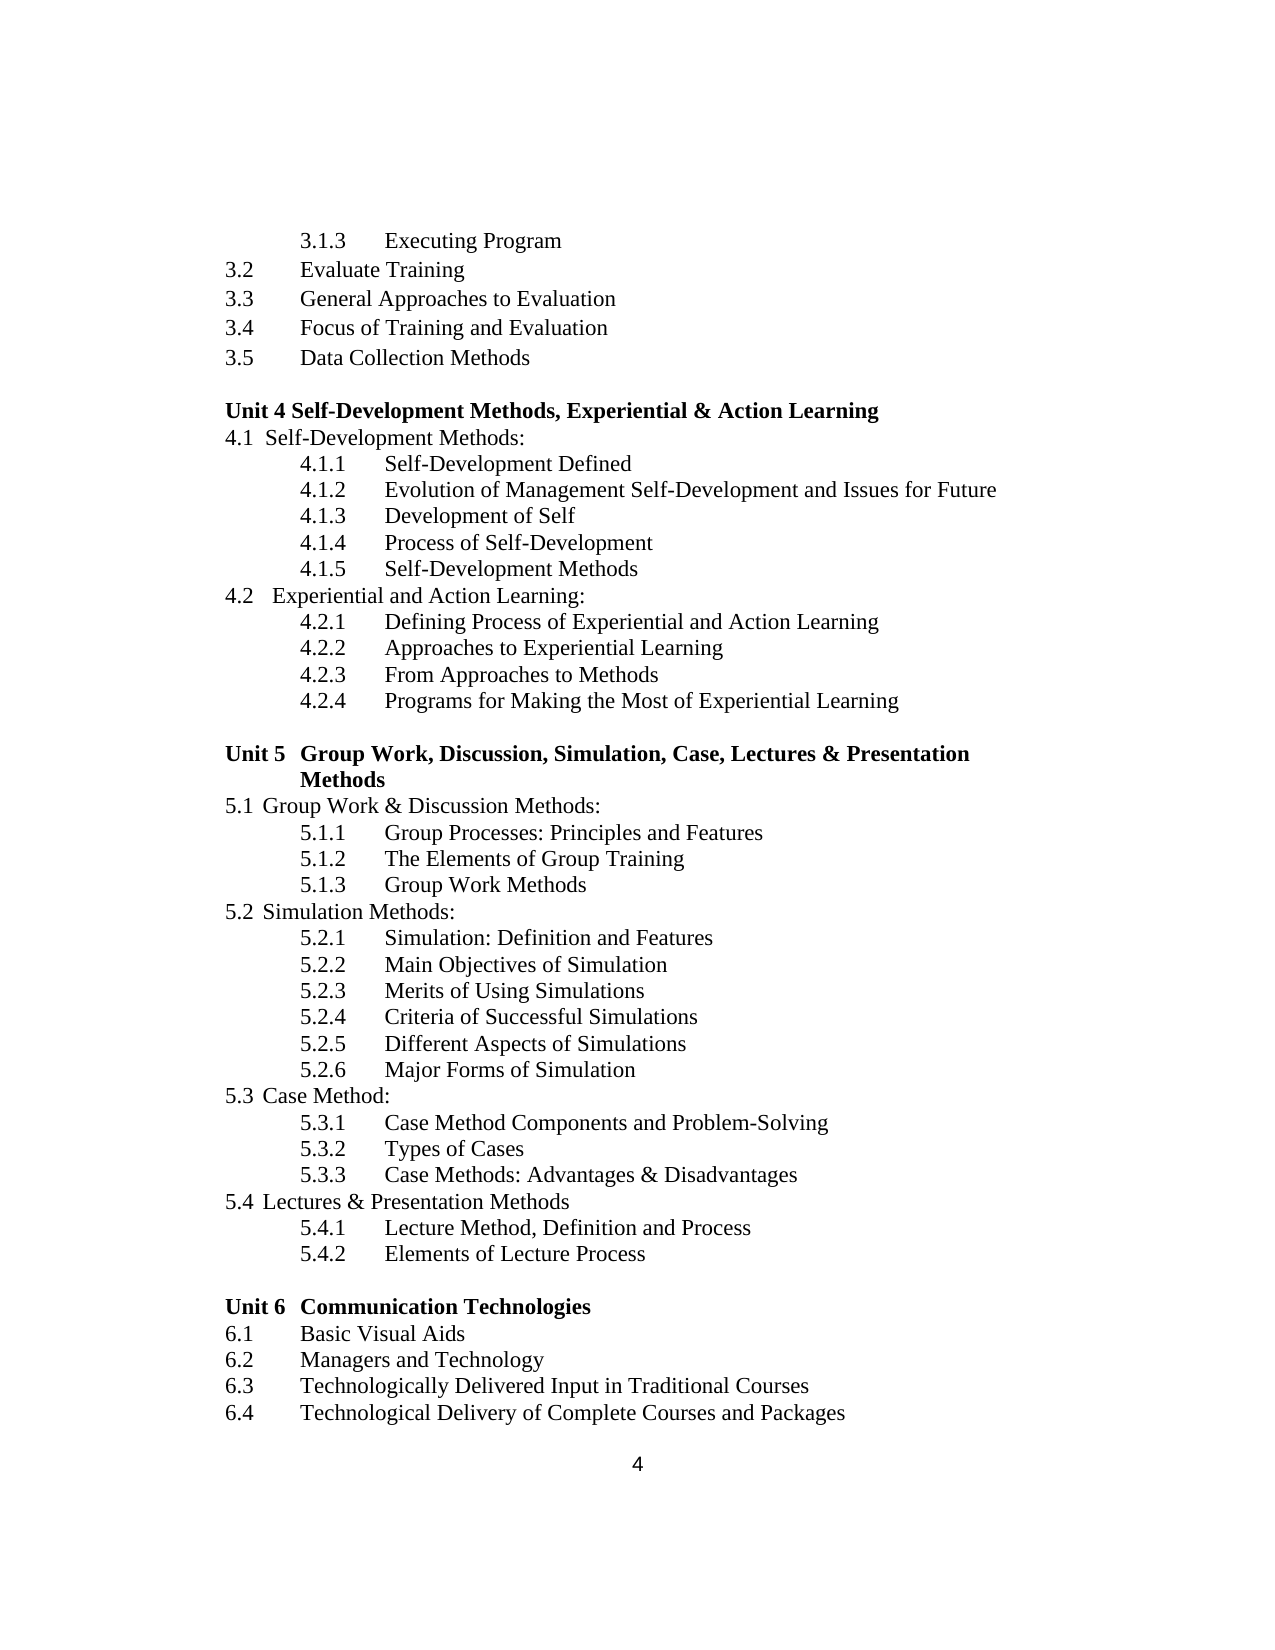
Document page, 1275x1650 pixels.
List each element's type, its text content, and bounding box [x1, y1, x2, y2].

list Experiential and Action Learning: [225, 582, 1050, 608]
text 5.2.1 Simulation: Definition and Features [300, 924, 1050, 951]
subtitle Unit 6 Communication Technologies [225, 1293, 1050, 1319]
text 4.2.4 Programs for Making the Most of Experiential Learning [300, 687, 1050, 713]
text 4.2.3 From Approaches to Methods [300, 661, 1050, 687]
text 4.2.1 Defining Process of Experiential and Action Learning [300, 608, 1050, 634]
text 4.1.3 Development of Self [300, 503, 1050, 529]
text 6.2 Managers and Technology [225, 1346, 1050, 1372]
text 5.2.2 Main Objectives of Simulation [300, 951, 1050, 977]
list Lectures & Presentation Methods [225, 1188, 1050, 1214]
text 6.1 Basic Visual Aids [225, 1319, 1050, 1346]
text 5.2.6 Major Forms of Simulation [300, 1056, 1050, 1082]
text 5.2.3 Merits of Using Simulations [300, 977, 1050, 1003]
text 3.3 General Approaches to Evaluation [225, 283, 1050, 312]
list Case Method: [225, 1082, 1050, 1109]
subtitle Unit 5 Group Work, Discussion, Simulation, Case, Lectures & Presentation Methods [225, 740, 1050, 792]
text 5.1.3 Group Work Methods [300, 872, 1050, 898]
list Group Work & Discussion Methods: [225, 792, 1050, 819]
text 3.1.3 Executing Program [300, 225, 1050, 254]
list Self-Development Methods: [225, 423, 1050, 450]
text 4.1.4 Process of Self-Development [300, 529, 1050, 555]
text 5.3.3 Case Methods: Advantages & Disadvantages [300, 1161, 1050, 1188]
text 5.1.2 The Elements of Group Training [300, 845, 1050, 872]
text 5.4.2 Elements of Lecture Process [300, 1241, 1050, 1267]
text 4.1.1 Self-Development Defined [300, 450, 1050, 476]
text 4.2.2 Approaches to Experiential Learning [300, 634, 1050, 661]
text 3.5 Data Collection Methods [225, 342, 1050, 371]
text 5.1.1 Group Processes: Principles and Features [300, 819, 1050, 845]
text 5.2.5 Different Aspects of Simulations [300, 1030, 1050, 1056]
subtitle Unit 4 Self-Development Methods, Experiential & Action Learning [225, 397, 1050, 423]
text 6.3 Technologically Delivered Input in Traditional Courses [225, 1372, 1050, 1399]
text 6.4 Technological Delivery of Complete Courses and Packages [225, 1399, 1050, 1425]
text 5.2.4 Criteria of Successful Simulations [300, 1003, 1050, 1030]
text 3.4 Focus of Training and Evaluation [225, 312, 1050, 342]
text 4.1.5 Self-Development Methods [300, 555, 1050, 582]
text 5.3.2 Types of Cases [300, 1135, 1050, 1161]
text 5.3.1 Case Method Components and Problem-Solving [300, 1109, 1050, 1135]
text 5.4.1 Lecture Method, Definition and Process [300, 1214, 1050, 1241]
text 4.1.2 Evolution of Management Self-Development and Issues for Future [300, 476, 1050, 503]
text 3.2 Evaluate Training [225, 254, 1050, 283]
list Simulation Methods: [225, 898, 1050, 924]
